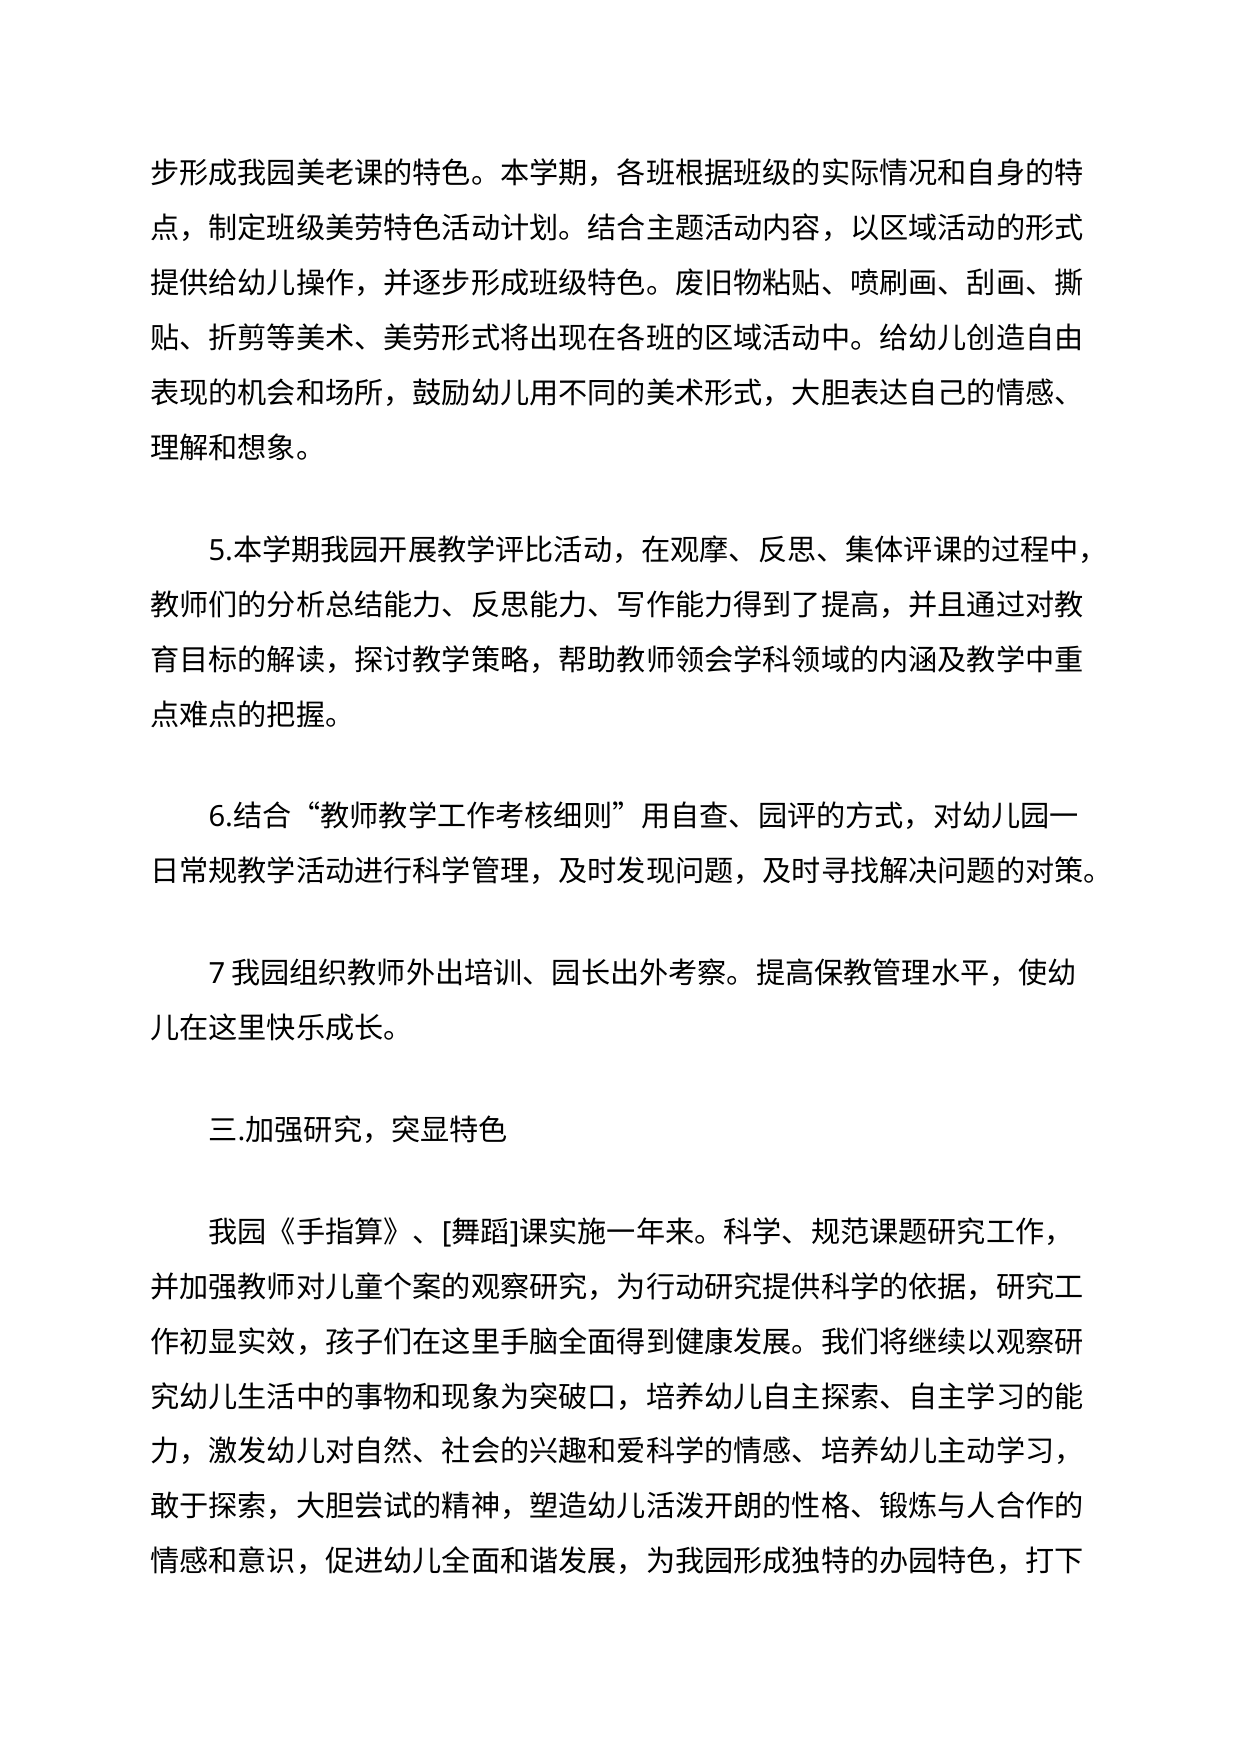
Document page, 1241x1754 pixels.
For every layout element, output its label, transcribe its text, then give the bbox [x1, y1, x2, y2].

text 5.本学期我园开展教学评比活动，在观摩、反思、集体评课的过程中，教师们的分析总结能力、反思能力、写作能力得到了提高，并且通过对教育目标的解读，探讨教学策略，帮助教师领会学科领域的内涵及教学中重点难点的把握。 [150, 526, 1090, 733]
text 6.结合“教师教学工作考核细则”用自查、园评的方式，对幼儿园一日常规教学活动进行科学管理，及时发现问题，及时寻找解决问题的对策。 [150, 793, 1090, 890]
text 7我园组织教师外出培训、园长出外考察。提高保教管理水平，使幼儿在这里快乐成长。 [150, 949, 1090, 1047]
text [150, 150, 1090, 467]
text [150, 1208, 1090, 1580]
text 三.加强研究，突显特色 [150, 1106, 1090, 1149]
